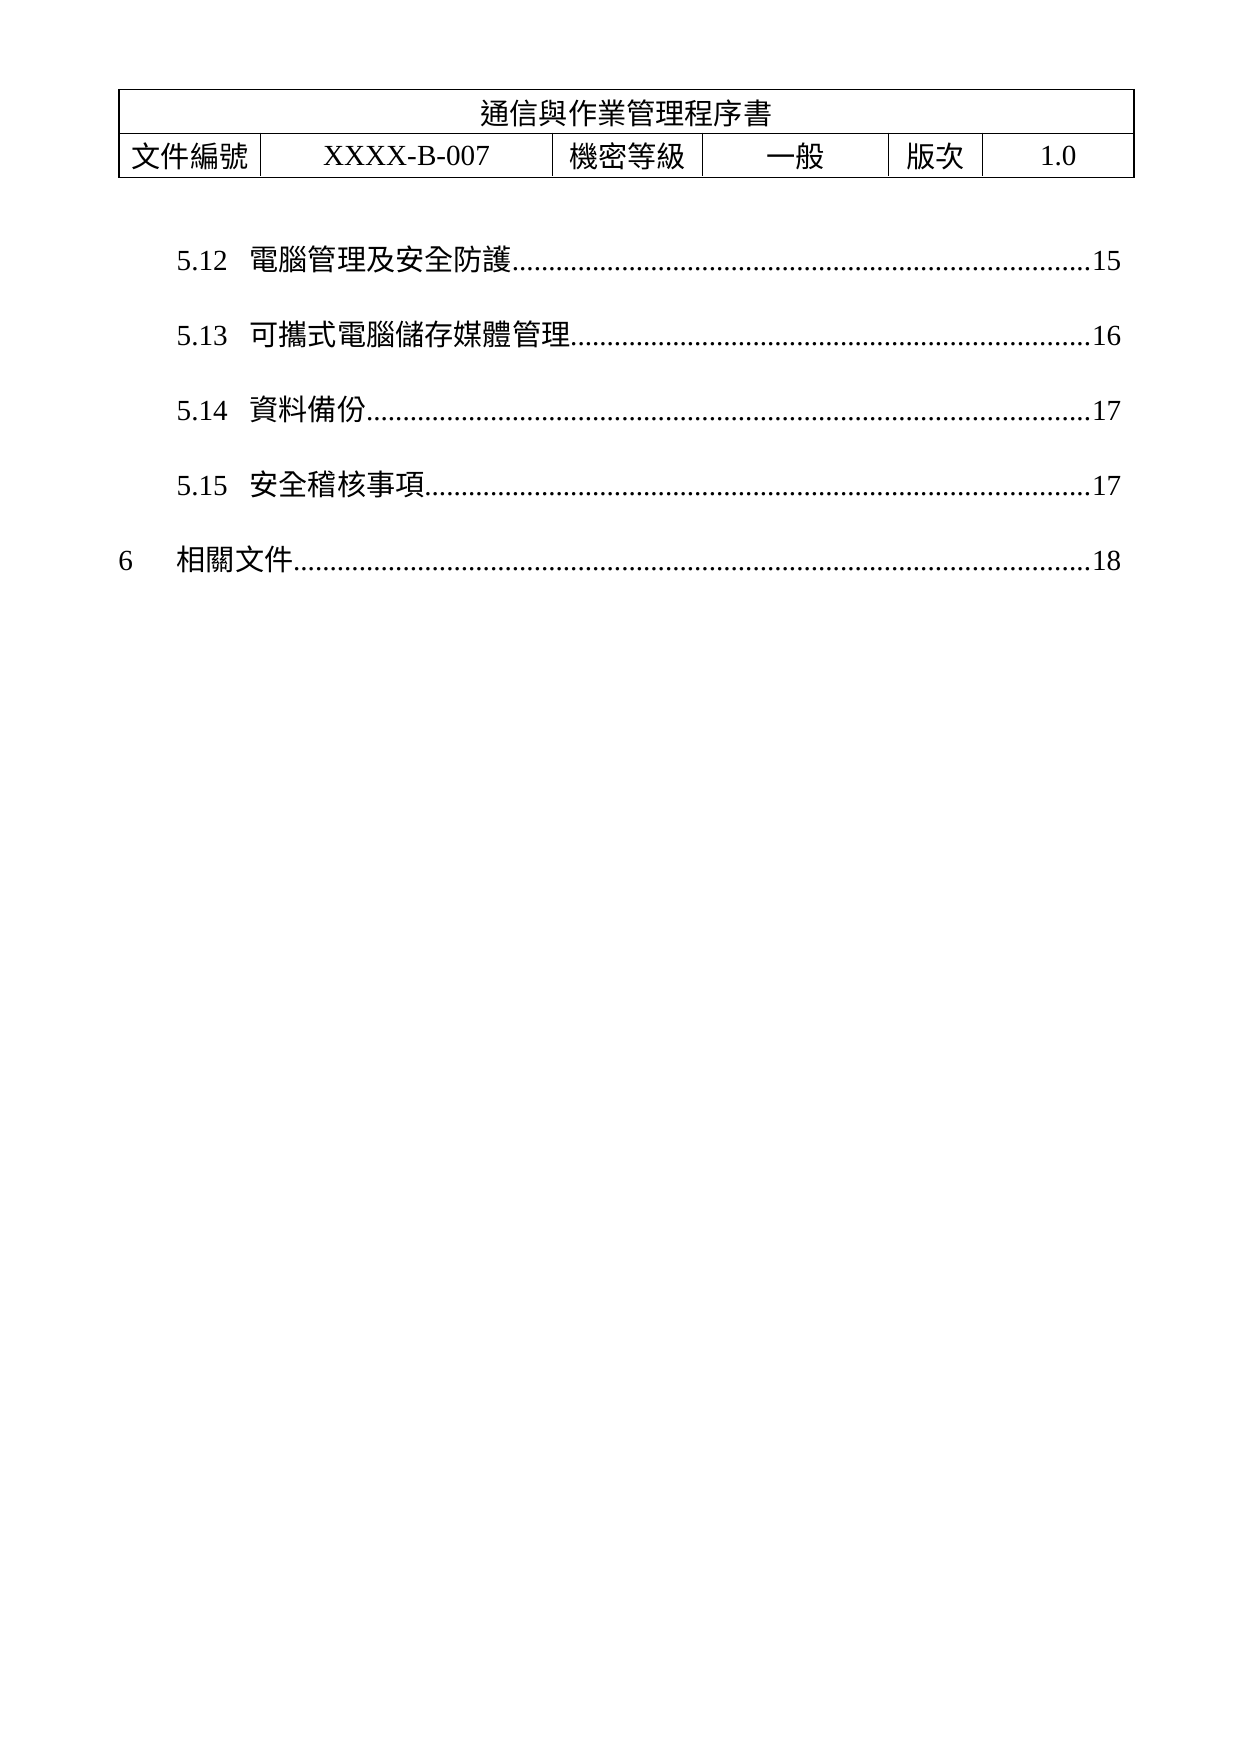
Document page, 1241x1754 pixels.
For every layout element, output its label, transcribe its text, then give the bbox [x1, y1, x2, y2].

text 6 相關文件 18 [118, 520, 1122, 595]
text 5.13 可攜式電腦儲存媒體管理 16 [176, 295, 1122, 370]
text 5.14 資料備份 17 [176, 370, 1122, 445]
text 5.12 電腦管理及安全防護 15 [176, 220, 1122, 295]
text 5.15 安全稽核事項 17 [176, 445, 1122, 520]
